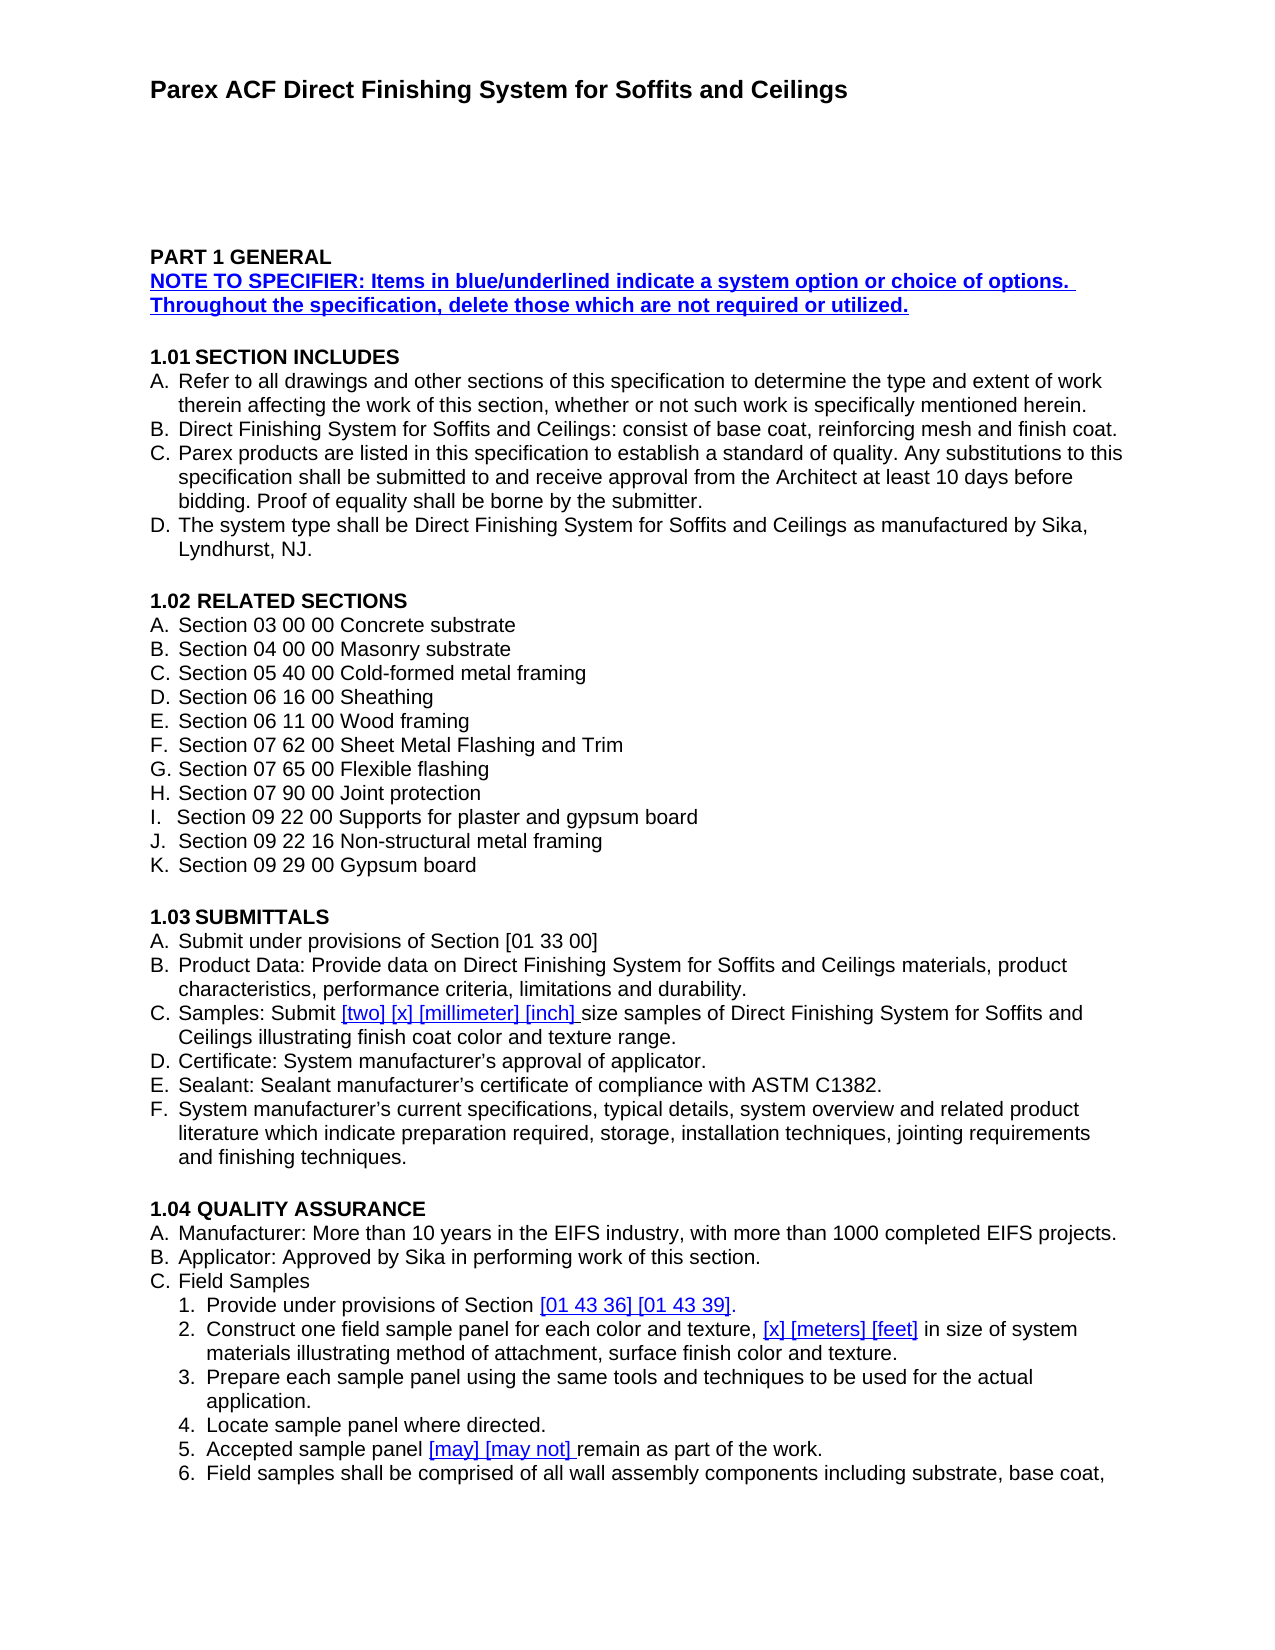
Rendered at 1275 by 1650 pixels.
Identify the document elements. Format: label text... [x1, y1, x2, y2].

list QUALITY ASSURANCE [150, 1197, 1125, 1221]
list Construct one field sample panel for each color and texture, [x] [meters] [feet] in size of system materials illustrating method of attachment, surface finish color and texture. [178, 1317, 1125, 1365]
list SECTION INCLUDES [150, 345, 1125, 369]
list The system type shall be Direct Finishing System for Soffits and Ceilings as manufactured by Sika, Lyndhurst, NJ. [150, 513, 1125, 561]
list Manufacturer: More than 10 years in the EIFS industry, with more than 1000 completed EIFS projects. [150, 1221, 1125, 1245]
list Section 07 65 00 Flexible flashing [150, 757, 1125, 781]
list Section 06 16 00 Sheathing [150, 685, 1125, 709]
list Section 09 22 00 Supports for plaster and gypsum board [150, 805, 1125, 829]
list Section 09 29 00 Gypsum board [150, 853, 1125, 877]
list Section 09 22 16 Non-structural metal framing [150, 829, 1125, 853]
list Locate sample panel where directed. [178, 1413, 1125, 1437]
list Refer to all drawings and other sections of this specification to determine the type and extent of work therein affecting the work of this section, whether or not such work is specifically mentioned herein. [150, 369, 1125, 417]
text NOTE TO SPECIFIER: Items in blue/underlined indicate a system option or choice of options. Throughout the specification, delete those which are not required or utilized. [150, 269, 1125, 317]
text PART 1 GENERAL [150, 245, 1125, 269]
list Section 07 62 00 Sheet Metal Flashing and Trim [150, 733, 1125, 757]
list Submit under provisions of Section [01 33 00] [150, 929, 1125, 953]
list Section 06 11 00 Wood framing [150, 709, 1125, 733]
list Section 04 00 00 Masonry substrate [150, 637, 1125, 661]
list Provide under provisions of Section [01 43 36] [01 43 39]. [178, 1293, 1125, 1317]
list Sealant: Sealant manufacturer’s certificate of compliance with ASTM C1382. [150, 1073, 1125, 1097]
list Section 03 00 00 Concrete substrate [150, 613, 1125, 637]
list Field Samples [150, 1269, 1125, 1293]
list Samples: Submit [two] [x] [millimeter] [inch] size samples of Direct Finishing System for Soffits and Ceilings illustrating finish coat color and texture range. [150, 1001, 1125, 1049]
list Direct Finishing System for Soffits and Ceilings: consist of base coat, reinforcing mesh and finish coat. [150, 417, 1125, 441]
list System manufacturer’s current specifications, typical details, system overview and related product literature which indicate preparation required, storage, installation techniques, jointing requirements and finishing techniques. [150, 1097, 1125, 1168]
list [178, 1461, 1125, 1484]
list Parex products are listed in this specification to establish a standard of quality. Any substitutions to this specification shall be submitted to and receive approval from the Architect at least 10 days before bidding. Proof of equality shall be borne by the submitter. [150, 441, 1125, 513]
list RELATED SECTIONS [150, 589, 1125, 613]
list Certificate: System manufacturer’s approval of applicator. [150, 1049, 1125, 1073]
list Accepted sample panel [may] [may not] remain as part of the work. [178, 1437, 1125, 1461]
list Applicator: Approved by Sika in performing work of this section. [150, 1245, 1125, 1269]
list Section 07 90 00 Joint protection [150, 781, 1125, 805]
list Prepare each sample panel using the same tools and techniques to be used for the actual application. [178, 1365, 1125, 1413]
list SUBMITTALS [150, 905, 1125, 929]
list Product Data: Provide data on Direct Finishing System for Soffits and Ceilings materials, product characteristics, performance criteria, limitations and durability. [150, 953, 1125, 1001]
list Section 05 40 00 Cold-formed metal framing [150, 661, 1125, 685]
